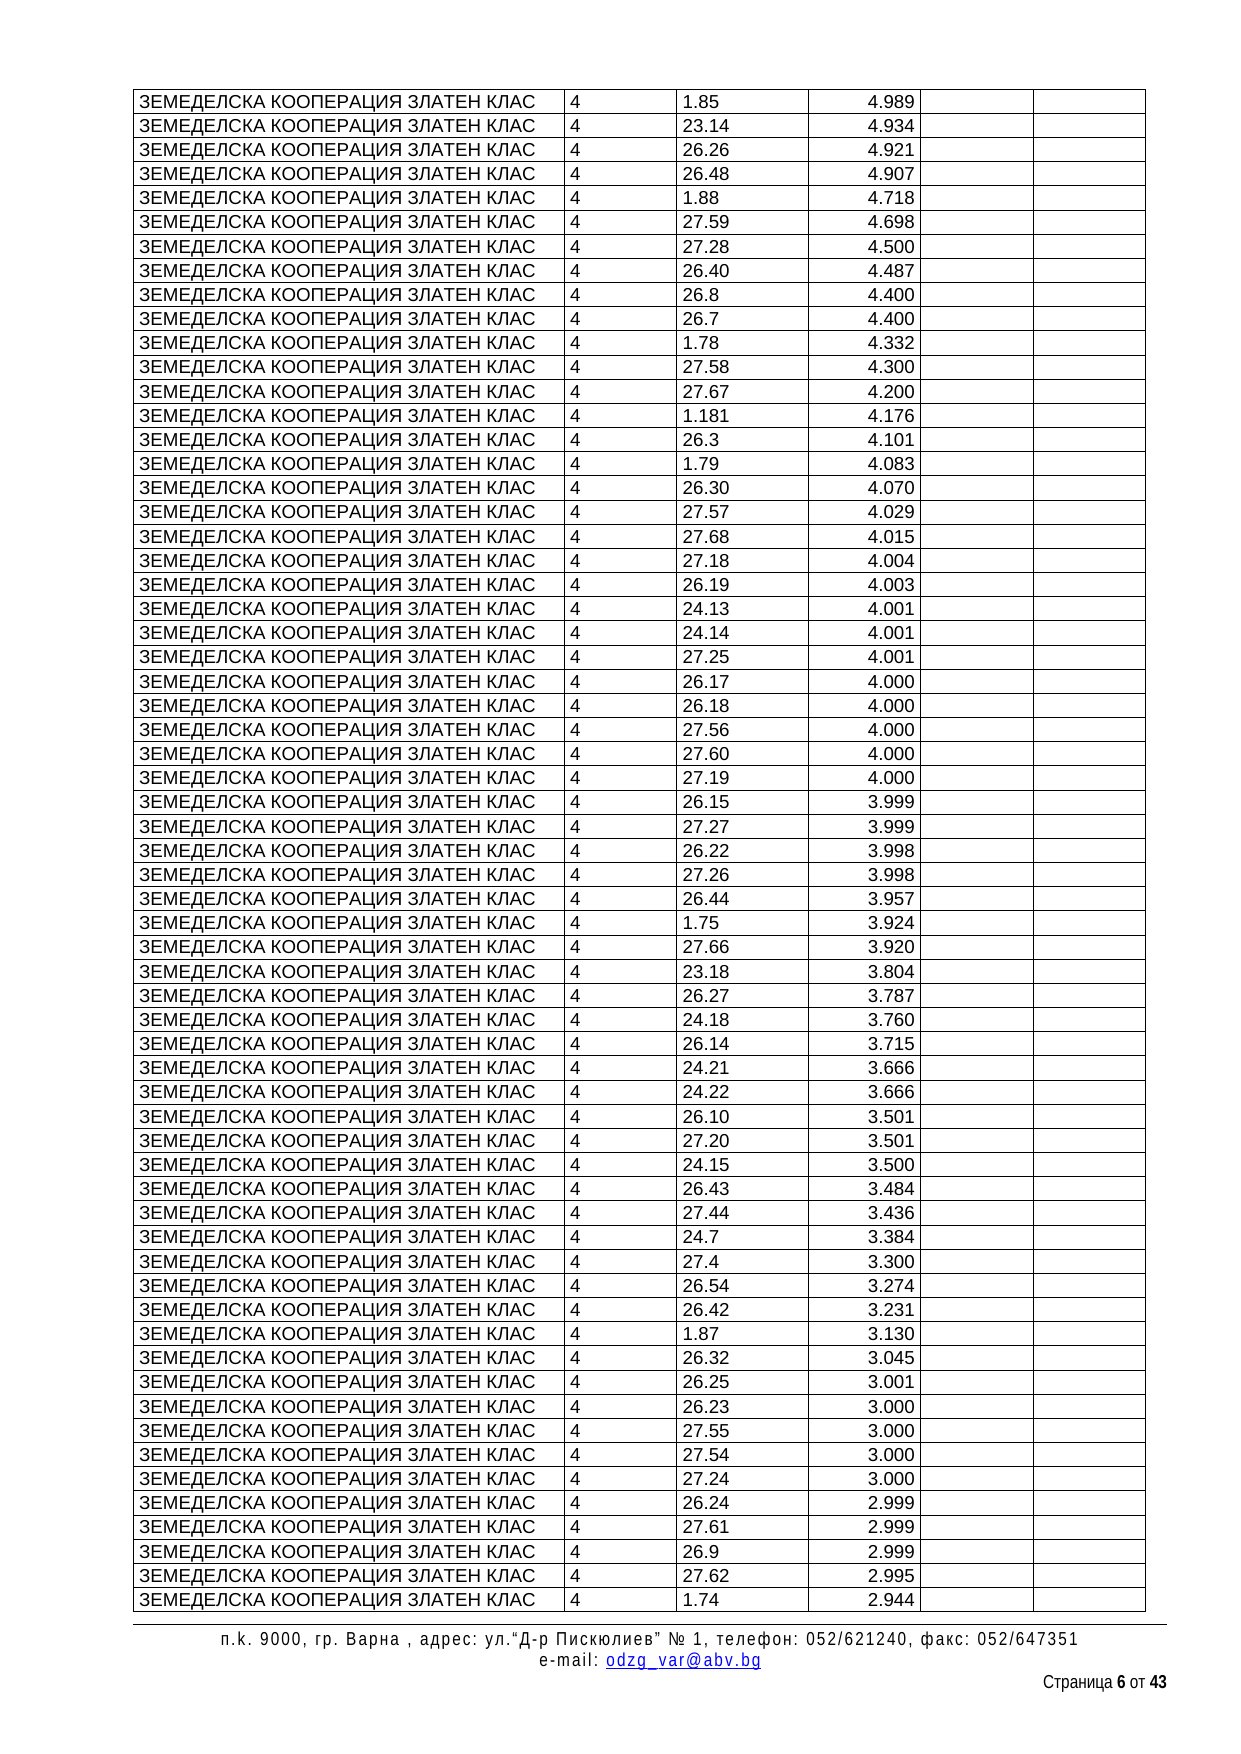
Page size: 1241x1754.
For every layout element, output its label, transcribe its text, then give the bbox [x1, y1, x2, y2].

table_cell 4 [565, 549, 676, 572]
table_cell 4 [565, 1346, 676, 1369]
table_cell 4 [565, 1564, 676, 1587]
table_cell [921, 621, 1033, 644]
table_cell 4.500 [809, 235, 920, 258]
table_cell 3.999 [809, 791, 920, 814]
table_cell 27.25 [677, 646, 808, 669]
table_cell [1034, 1322, 1145, 1345]
table_cell 4 [565, 766, 676, 789]
table_cell 27.68 [677, 525, 808, 548]
table_cell [1034, 1516, 1145, 1539]
table_cell [921, 283, 1033, 306]
table_cell [1034, 235, 1145, 258]
table_cell ЗЕМЕДЕЛСКА КООПЕРАЦИЯ ЗЛАТЕН КЛАС [134, 1153, 564, 1176]
table_cell [1034, 90, 1145, 113]
table_cell ЗЕМЕДЕЛСКА КООПЕРАЦИЯ ЗЛАТЕН КЛАС [134, 356, 564, 379]
table_cell 3.000 [809, 1419, 920, 1442]
table_cell [921, 718, 1033, 741]
table_cell [921, 1105, 1033, 1128]
table_cell [921, 1443, 1033, 1466]
table_cell 4 [565, 742, 676, 765]
table_cell [1034, 936, 1145, 959]
table_cell ЗЕМЕДЕЛСКА КООПЕРАЦИЯ ЗЛАТЕН КЛАС [134, 331, 564, 354]
table_cell 4.400 [809, 283, 920, 306]
table_cell 26.25 [677, 1371, 808, 1394]
table_cell 4 [565, 791, 676, 814]
table_cell 4.001 [809, 621, 920, 644]
table_cell [921, 259, 1033, 282]
table_cell ЗЕМЕДЕЛСКА КООПЕРАЦИЯ ЗЛАТЕН КЛАС [134, 1564, 564, 1587]
table_cell 4.300 [809, 356, 920, 379]
table_cell 3.666 [809, 1056, 920, 1079]
table_cell [1034, 114, 1145, 137]
table_cell ЗЕМЕДЕЛСКА КООПЕРАЦИЯ ЗЛАТЕН КЛАС [134, 670, 564, 693]
table_cell 1.74 [677, 1588, 808, 1611]
table_cell 3.920 [809, 936, 920, 959]
table_cell 4 [565, 960, 676, 983]
table_cell 3.998 [809, 839, 920, 862]
table_cell 27.18 [677, 549, 808, 572]
table_cell [921, 549, 1033, 572]
table_cell 4 [565, 694, 676, 717]
table_cell 27.67 [677, 380, 808, 403]
table_cell [921, 1008, 1033, 1031]
table_cell ЗЕМЕДЕЛСКА КООПЕРАЦИЯ ЗЛАТЕН КЛАС [134, 162, 564, 185]
table_cell 4 [565, 1032, 676, 1055]
table_cell [921, 742, 1033, 765]
table_cell 4 [565, 525, 676, 548]
table_cell ЗЕМЕДЕЛСКА КООПЕРАЦИЯ ЗЛАТЕН КЛАС [134, 476, 564, 499]
table_cell 27.4 [677, 1250, 808, 1273]
table_cell 4 [565, 404, 676, 427]
table_cell [921, 211, 1033, 234]
table_cell 27.28 [677, 235, 808, 258]
table_cell [921, 501, 1033, 524]
table_cell [1034, 815, 1145, 838]
table_cell ЗЕМЕДЕЛСКА КООПЕРАЦИЯ ЗЛАТЕН КЛАС [134, 380, 564, 403]
table_cell 4 [565, 1056, 676, 1079]
table_cell [1034, 1032, 1145, 1055]
table_cell ЗЕМЕДЕЛСКА КООПЕРАЦИЯ ЗЛАТЕН КЛАС [134, 307, 564, 330]
table_cell 26.14 [677, 1032, 808, 1055]
table_cell 26.23 [677, 1395, 808, 1418]
table_cell ЗЕМЕДЕЛСКА КООПЕРАЦИЯ ЗЛАТЕН КЛАС [134, 1177, 564, 1200]
table_cell ЗЕМЕДЕЛСКА КООПЕРАЦИЯ ЗЛАТЕН КЛАС [134, 1540, 564, 1563]
table_cell 4 [565, 1516, 676, 1539]
table_cell [1034, 404, 1145, 427]
table_cell [1034, 1419, 1145, 1442]
table_cell [1034, 1201, 1145, 1224]
table_cell [1034, 283, 1145, 306]
table_cell 27.44 [677, 1201, 808, 1224]
table_cell 26.54 [677, 1274, 808, 1297]
table_cell [1034, 331, 1145, 354]
table_cell [921, 1322, 1033, 1345]
table_cell 26.18 [677, 694, 808, 717]
table_cell 26.43 [677, 1177, 808, 1200]
table_cell [921, 138, 1033, 161]
table_cell 4 [565, 428, 676, 451]
table_cell [1034, 1540, 1145, 1563]
table_cell 4.070 [809, 476, 920, 499]
table_cell 4.000 [809, 694, 920, 717]
table_cell [921, 1540, 1033, 1563]
table_cell ЗЕМЕДЕЛСКА КООПЕРАЦИЯ ЗЛАТЕН КЛАС [134, 1395, 564, 1418]
table_cell 4.000 [809, 742, 920, 765]
table_cell [1034, 597, 1145, 620]
table_cell [921, 1201, 1033, 1224]
table_cell 3.000 [809, 1467, 920, 1490]
table_cell 3.666 [809, 1081, 920, 1104]
table_cell 4.000 [809, 718, 920, 741]
table_cell [921, 1081, 1033, 1104]
table_cell [921, 694, 1033, 717]
table_cell 26.7 [677, 307, 808, 330]
table_cell 26.3 [677, 428, 808, 451]
table_cell [1034, 549, 1145, 572]
table_cell ЗЕМЕДЕЛСКА КООПЕРАЦИЯ ЗЛАТЕН КЛАС [134, 621, 564, 644]
table_cell 4 [565, 1129, 676, 1152]
table_cell 26.10 [677, 1105, 808, 1128]
table_cell [1034, 259, 1145, 282]
table_cell [1034, 1491, 1145, 1514]
table_cell 27.54 [677, 1443, 808, 1466]
table_cell 26.44 [677, 887, 808, 910]
table_cell [1034, 186, 1145, 209]
table_cell 4 [565, 1177, 676, 1200]
table_cell 4 [565, 356, 676, 379]
table_cell [1034, 1371, 1145, 1394]
table_cell [1034, 1177, 1145, 1200]
table_cell [1034, 1443, 1145, 1466]
table_cell [921, 1250, 1033, 1273]
table_cell 4 [565, 114, 676, 137]
table_cell ЗЕМЕДЕЛСКА КООПЕРАЦИЯ ЗЛАТЕН КЛАС [134, 1032, 564, 1055]
table_cell 26.17 [677, 670, 808, 693]
table_cell [1034, 162, 1145, 185]
table_cell 26.15 [677, 791, 808, 814]
table_cell 4.718 [809, 186, 920, 209]
table_cell ЗЕМЕДЕЛСКА КООПЕРАЦИЯ ЗЛАТЕН КЛАС [134, 549, 564, 572]
table_cell [1034, 863, 1145, 886]
table_cell [921, 114, 1033, 137]
table_cell [921, 1153, 1033, 1176]
table_cell [1034, 839, 1145, 862]
table_cell 4 [565, 186, 676, 209]
table_cell ЗЕМЕДЕЛСКА КООПЕРАЦИЯ ЗЛАТЕН КЛАС [134, 1491, 564, 1514]
table_cell [1034, 670, 1145, 693]
table_cell [921, 235, 1033, 258]
table_cell 4.487 [809, 259, 920, 282]
table_cell [1034, 1588, 1145, 1611]
table_cell [1034, 646, 1145, 669]
table_cell 23.14 [677, 114, 808, 137]
table_cell ЗЕМЕДЕЛСКА КООПЕРАЦИЯ ЗЛАТЕН КЛАС [134, 1298, 564, 1321]
table_cell 27.60 [677, 742, 808, 765]
table_cell 4 [565, 211, 676, 234]
table_cell 4 [565, 331, 676, 354]
table_cell [921, 452, 1033, 475]
table_cell [1034, 1395, 1145, 1418]
table_cell 4.003 [809, 573, 920, 596]
table_cell [921, 670, 1033, 693]
table_cell [921, 815, 1033, 838]
table_cell ЗЕМЕДЕЛСКА КООПЕРАЦИЯ ЗЛАТЕН КЛАС [134, 1250, 564, 1273]
table_cell [1034, 1346, 1145, 1369]
table_cell 4 [565, 452, 676, 475]
table_cell ЗЕМЕДЕЛСКА КООПЕРАЦИЯ ЗЛАТЕН КЛАС [134, 573, 564, 596]
table_cell [921, 1274, 1033, 1297]
table_cell [1034, 1274, 1145, 1297]
table_cell 4 [565, 621, 676, 644]
table_cell [921, 1419, 1033, 1442]
table_cell 27.19 [677, 766, 808, 789]
table_cell 4.332 [809, 331, 920, 354]
table_cell ЗЕМЕДЕЛСКА КООПЕРАЦИЯ ЗЛАТЕН КЛАС [134, 1274, 564, 1297]
table_cell 26.24 [677, 1491, 808, 1514]
table_cell ЗЕМЕДЕЛСКА КООПЕРАЦИЯ ЗЛАТЕН КЛАС [134, 404, 564, 427]
table_cell ЗЕМЕДЕЛСКА КООПЕРАЦИЯ ЗЛАТЕН КЛАС [134, 428, 564, 451]
table_cell ЗЕМЕДЕЛСКА КООПЕРАЦИЯ ЗЛАТЕН КЛАС [134, 1008, 564, 1031]
table_cell ЗЕМЕДЕЛСКА КООПЕРАЦИЯ ЗЛАТЕН КЛАС [134, 283, 564, 306]
table_cell 3.760 [809, 1008, 920, 1031]
table_cell 2.999 [809, 1516, 920, 1539]
table_cell [1034, 1153, 1145, 1176]
table_cell [1034, 525, 1145, 548]
table_cell 2.999 [809, 1540, 920, 1563]
table_cell [921, 525, 1033, 548]
table_cell [1034, 211, 1145, 234]
table_cell 3.998 [809, 863, 920, 886]
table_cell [134, 138, 564, 161]
table_cell 4.907 [809, 162, 920, 185]
table_cell [921, 476, 1033, 499]
table_cell 4 [565, 235, 676, 258]
table_cell 1.88 [677, 186, 808, 209]
table_cell 4 [565, 1443, 676, 1466]
table_cell 4.200 [809, 380, 920, 403]
table_cell 4 [565, 380, 676, 403]
table_cell [1034, 1226, 1145, 1249]
table_cell 3.001 [809, 1371, 920, 1394]
table_cell 26.9 [677, 1540, 808, 1563]
table_cell [921, 1226, 1033, 1249]
table_cell ЗЕМЕДЕЛСКА КООПЕРАЦИЯ ЗЛАТЕН КЛАС [134, 501, 564, 524]
table_cell [1034, 1129, 1145, 1152]
table_cell 26.19 [677, 573, 808, 596]
table_cell 3.436 [809, 1201, 920, 1224]
table_cell ЗЕМЕДЕЛСКА КООПЕРАЦИЯ ЗЛАТЕН КЛАС [134, 718, 564, 741]
table_cell [1034, 356, 1145, 379]
table_cell 3.000 [809, 1395, 920, 1418]
table_cell [921, 356, 1033, 379]
table_cell 3.000 [809, 1443, 920, 1466]
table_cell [134, 114, 564, 137]
table_cell [1034, 984, 1145, 1007]
table_cell 4 [565, 1298, 676, 1321]
table_cell 3.130 [809, 1322, 920, 1345]
table_cell [921, 1129, 1033, 1152]
table_cell ЗЕМЕДЕЛСКА КООПЕРАЦИЯ ЗЛАТЕН КЛАС [134, 525, 564, 548]
table_cell ЗЕМЕДЕЛСКА КООПЕРАЦИЯ ЗЛАТЕН КЛАС [134, 235, 564, 258]
table_cell [1034, 1467, 1145, 1490]
table_cell 4 [565, 1153, 676, 1176]
table_cell [921, 186, 1033, 209]
table_cell 4.001 [809, 646, 920, 669]
table_cell 4.029 [809, 501, 920, 524]
table_cell 3.274 [809, 1274, 920, 1297]
table_cell ЗЕМЕДЕЛСКА КООПЕРАЦИЯ ЗЛАТЕН КЛАС [134, 597, 564, 620]
table_cell 4 [565, 1588, 676, 1611]
table_cell [921, 766, 1033, 789]
table_cell [1034, 1056, 1145, 1079]
table_cell 1.78 [677, 331, 808, 354]
table_cell 4 [565, 573, 676, 596]
table_cell 4 [565, 1419, 676, 1442]
table_cell 26.27 [677, 984, 808, 1007]
table_cell [921, 1298, 1033, 1321]
table_cell ЗЕМЕДЕЛСКА КООПЕРАЦИЯ ЗЛАТЕН КЛАС [134, 911, 564, 934]
table_cell [921, 984, 1033, 1007]
table_cell [1034, 887, 1145, 910]
table_cell 3.045 [809, 1346, 920, 1369]
table_cell 2.999 [809, 1491, 920, 1514]
table_cell ЗЕМЕДЕЛСКА КООПЕРАЦИЯ ЗЛАТЕН КЛАС [134, 1419, 564, 1442]
table_cell ЗЕМЕДЕЛСКА КООПЕРАЦИЯ ЗЛАТЕН КЛАС [134, 839, 564, 862]
table_cell [921, 839, 1033, 862]
table_cell ЗЕМЕДЕЛСКА КООПЕРАЦИЯ ЗЛАТЕН КЛАС [134, 646, 564, 669]
table_cell 1.75 [677, 911, 808, 934]
table_cell ЗЕМЕДЕЛСКА КООПЕРАЦИЯ ЗЛАТЕН КЛАС [134, 863, 564, 886]
table_cell [1034, 476, 1145, 499]
table_cell [1034, 742, 1145, 765]
table_cell 27.59 [677, 211, 808, 234]
table_cell 4 [565, 1371, 676, 1394]
table_cell [1034, 911, 1145, 934]
table_cell 4 [565, 1540, 676, 1563]
table_cell [921, 307, 1033, 330]
table_cell [1034, 1298, 1145, 1321]
table_cell 4 [565, 1008, 676, 1031]
table_cell [1034, 1105, 1145, 1128]
table_cell 2.944 [809, 1588, 920, 1611]
table_cell ЗЕМЕДЕЛСКА КООПЕРАЦИЯ ЗЛАТЕН КЛАС [134, 1516, 564, 1539]
table_cell 4 [565, 887, 676, 910]
table_cell [921, 791, 1033, 814]
table_cell 3.787 [809, 984, 920, 1007]
table_cell 4.176 [809, 404, 920, 427]
table_cell 4 [565, 911, 676, 934]
table_cell ЗЕМЕДЕЛСКА КООПЕРАЦИЯ ЗЛАТЕН КЛАС [134, 742, 564, 765]
table_cell 27.55 [677, 1419, 808, 1442]
table_cell 24.21 [677, 1056, 808, 1079]
table_cell 4 [565, 501, 676, 524]
table_cell 3.501 [809, 1129, 920, 1152]
table_cell 3.231 [809, 1298, 920, 1321]
table_cell [921, 960, 1033, 983]
table_cell [921, 1588, 1033, 1611]
table_cell ЗЕМЕДЕЛСКА КООПЕРАЦИЯ ЗЛАТЕН КЛАС [134, 1371, 564, 1394]
table_cell [921, 1467, 1033, 1490]
table_cell [921, 1056, 1033, 1079]
table_cell [921, 1346, 1033, 1369]
table_cell [1034, 573, 1145, 596]
table_cell 4 [565, 815, 676, 838]
table_cell 4 [565, 1226, 676, 1249]
table_cell 4 [565, 476, 676, 499]
table_cell 4.400 [809, 307, 920, 330]
table_cell 27.58 [677, 356, 808, 379]
table_cell 24.13 [677, 597, 808, 620]
table_cell ЗЕМЕДЕЛСКА КООПЕРАЦИЯ ЗЛАТЕН КЛАС [134, 960, 564, 983]
table_cell 4 [565, 936, 676, 959]
table_cell ЗЕМЕДЕЛСКА КООПЕРАЦИЯ ЗЛАТЕН КЛАС [134, 1322, 564, 1345]
table_cell 1.181 [677, 404, 808, 427]
table_cell 27.26 [677, 863, 808, 886]
table_cell 24.18 [677, 1008, 808, 1031]
table_cell [921, 1177, 1033, 1200]
table_cell 1.85 [677, 90, 808, 113]
table_cell 4 [565, 283, 676, 306]
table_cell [134, 90, 564, 113]
table_cell 26.30 [677, 476, 808, 499]
table_cell 26.26 [677, 138, 808, 161]
table_cell ЗЕМЕДЕЛСКА КООПЕРАЦИЯ ЗЛАТЕН КЛАС [134, 766, 564, 789]
table_cell 26.22 [677, 839, 808, 862]
table_cell 4.000 [809, 766, 920, 789]
table_cell 3.957 [809, 887, 920, 910]
table_cell [921, 380, 1033, 403]
table_cell 4 [565, 1250, 676, 1273]
table_cell 23.18 [677, 960, 808, 983]
table_cell 4 [565, 138, 676, 161]
table_cell ЗЕМЕДЕЛСКА КООПЕРАЦИЯ ЗЛАТЕН КЛАС [134, 1443, 564, 1466]
table_cell [921, 162, 1033, 185]
table_cell [921, 863, 1033, 886]
table_cell [921, 597, 1033, 620]
table_cell 4 [565, 670, 676, 693]
table_cell ЗЕМЕДЕЛСКА КООПЕРАЦИЯ ЗЛАТЕН КЛАС [134, 1201, 564, 1224]
table_cell 4 [565, 718, 676, 741]
table_cell ЗЕМЕДЕЛСКА КООПЕРАЦИЯ ЗЛАТЕН КЛАС [134, 452, 564, 475]
table_cell 4.921 [809, 138, 920, 161]
table_cell 3.484 [809, 1177, 920, 1200]
table_cell [1034, 1250, 1145, 1273]
table_cell 27.62 [677, 1564, 808, 1587]
table_cell 4 [565, 1201, 676, 1224]
table_cell 24.14 [677, 621, 808, 644]
table_cell 4 [565, 1322, 676, 1345]
table_cell ЗЕМЕДЕЛСКА КООПЕРАЦИЯ ЗЛАТЕН КЛАС [134, 259, 564, 282]
table_cell 26.8 [677, 283, 808, 306]
table_cell 24.22 [677, 1081, 808, 1104]
table_cell 4 [565, 839, 676, 862]
table_cell 27.20 [677, 1129, 808, 1152]
table_cell 3.924 [809, 911, 920, 934]
table_cell [921, 331, 1033, 354]
table_cell ЗЕМЕДЕЛСКА КООПЕРАЦИЯ ЗЛАТЕН КЛАС [134, 984, 564, 1007]
table_cell 26.40 [677, 259, 808, 282]
table_cell [1034, 428, 1145, 451]
table_cell [921, 1491, 1033, 1514]
table_cell [1034, 380, 1145, 403]
table_cell ЗЕМЕДЕЛСКА КООПЕРАЦИЯ ЗЛАТЕН КЛАС [134, 1081, 564, 1104]
table_cell ЗЕМЕДЕЛСКА КООПЕРАЦИЯ ЗЛАТЕН КЛАС [134, 936, 564, 959]
table_cell 3.300 [809, 1250, 920, 1273]
table_cell 4 [565, 863, 676, 886]
table_cell [921, 887, 1033, 910]
table_cell 27.27 [677, 815, 808, 838]
table_cell ЗЕМЕДЕЛСКА КООПЕРАЦИЯ ЗЛАТЕН КЛАС [134, 1056, 564, 1079]
table_cell 4 [565, 984, 676, 1007]
table_cell [1034, 307, 1145, 330]
table_cell ЗЕМЕДЕЛСКА КООПЕРАЦИЯ ЗЛАТЕН КЛАС [134, 211, 564, 234]
table_cell 27.57 [677, 501, 808, 524]
table_cell [921, 1516, 1033, 1539]
table_cell [921, 428, 1033, 451]
table_cell 3.501 [809, 1105, 920, 1128]
table_cell [1034, 1081, 1145, 1104]
table_cell ЗЕМЕДЕЛСКА КООПЕРАЦИЯ ЗЛАТЕН КЛАС [134, 1467, 564, 1490]
table_cell 4 [565, 1467, 676, 1490]
table_cell 1.87 [677, 1322, 808, 1345]
table_cell 4.989 [809, 90, 920, 113]
table_cell 4.698 [809, 211, 920, 234]
table_cell 4.083 [809, 452, 920, 475]
table_cell [921, 911, 1033, 934]
table_cell 3.804 [809, 960, 920, 983]
table_cell [1034, 791, 1145, 814]
table_cell 4 [565, 1395, 676, 1418]
table_cell 27.56 [677, 718, 808, 741]
table_cell 27.61 [677, 1516, 808, 1539]
table_cell 3.999 [809, 815, 920, 838]
table_cell [1034, 718, 1145, 741]
table_cell 4 [565, 646, 676, 669]
table_cell 4 [565, 1274, 676, 1297]
table_cell 3.500 [809, 1153, 920, 1176]
table_cell 4 [565, 90, 676, 113]
table_cell [1034, 1564, 1145, 1587]
table_cell [921, 646, 1033, 669]
table_cell [1034, 138, 1145, 161]
table_cell 4.015 [809, 525, 920, 548]
table_cell [921, 90, 1033, 113]
table_cell [921, 573, 1033, 596]
table_cell 24.7 [677, 1226, 808, 1249]
table_cell [921, 1395, 1033, 1418]
table_cell 4 [565, 162, 676, 185]
table_cell 3.715 [809, 1032, 920, 1055]
table_cell [1034, 694, 1145, 717]
table_cell ЗЕМЕДЕЛСКА КООПЕРАЦИЯ ЗЛАТЕН КЛАС [134, 1226, 564, 1249]
table_cell ЗЕМЕДЕЛСКА КООПЕРАЦИЯ ЗЛАТЕН КЛАС [134, 186, 564, 209]
table_cell ЗЕМЕДЕЛСКА КООПЕРАЦИЯ ЗЛАТЕН КЛАС [134, 791, 564, 814]
table_cell 4.004 [809, 549, 920, 572]
table_cell 4.101 [809, 428, 920, 451]
table_cell 4 [565, 597, 676, 620]
table_cell [921, 404, 1033, 427]
table_cell ЗЕМЕДЕЛСКА КООПЕРАЦИЯ ЗЛАТЕН КЛАС [134, 1129, 564, 1152]
table_cell 27.66 [677, 936, 808, 959]
table_cell [1034, 452, 1145, 475]
table_cell [1034, 501, 1145, 524]
table_cell 26.32 [677, 1346, 808, 1369]
table_cell 4.934 [809, 114, 920, 137]
table_cell [921, 1371, 1033, 1394]
table_cell ЗЕМЕДЕЛСКА КООПЕРАЦИЯ ЗЛАТЕН КЛАС [134, 1105, 564, 1128]
table_cell [1034, 766, 1145, 789]
table_cell 4 [565, 307, 676, 330]
table_cell 26.48 [677, 162, 808, 185]
table_cell 4.000 [809, 670, 920, 693]
table_cell ЗЕМЕДЕЛСКА КООПЕРАЦИЯ ЗЛАТЕН КЛАС [134, 815, 564, 838]
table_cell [134, 1588, 564, 1611]
table_cell [921, 936, 1033, 959]
table_cell 26.42 [677, 1298, 808, 1321]
table_cell 4.001 [809, 597, 920, 620]
table_cell ЗЕМЕДЕЛСКА КООПЕРАЦИЯ ЗЛАТЕН КЛАС [134, 887, 564, 910]
table_cell 2.995 [809, 1564, 920, 1587]
table_cell 4 [565, 1081, 676, 1104]
table_cell 27.24 [677, 1467, 808, 1490]
table_cell [921, 1032, 1033, 1055]
table_cell [1034, 621, 1145, 644]
table_cell 1.79 [677, 452, 808, 475]
table_cell ЗЕМЕДЕЛСКА КООПЕРАЦИЯ ЗЛАТЕН КЛАС [134, 694, 564, 717]
table_cell ЗЕМЕДЕЛСКА КООПЕРАЦИЯ ЗЛАТЕН КЛАС [134, 1346, 564, 1369]
table_cell 4 [565, 1105, 676, 1128]
table_cell 24.15 [677, 1153, 808, 1176]
table_cell 4 [565, 1491, 676, 1514]
table_cell [921, 1564, 1033, 1587]
table_cell [1034, 960, 1145, 983]
table_cell [1034, 1008, 1145, 1031]
table_cell 4 [565, 259, 676, 282]
table_cell 3.384 [809, 1226, 920, 1249]
